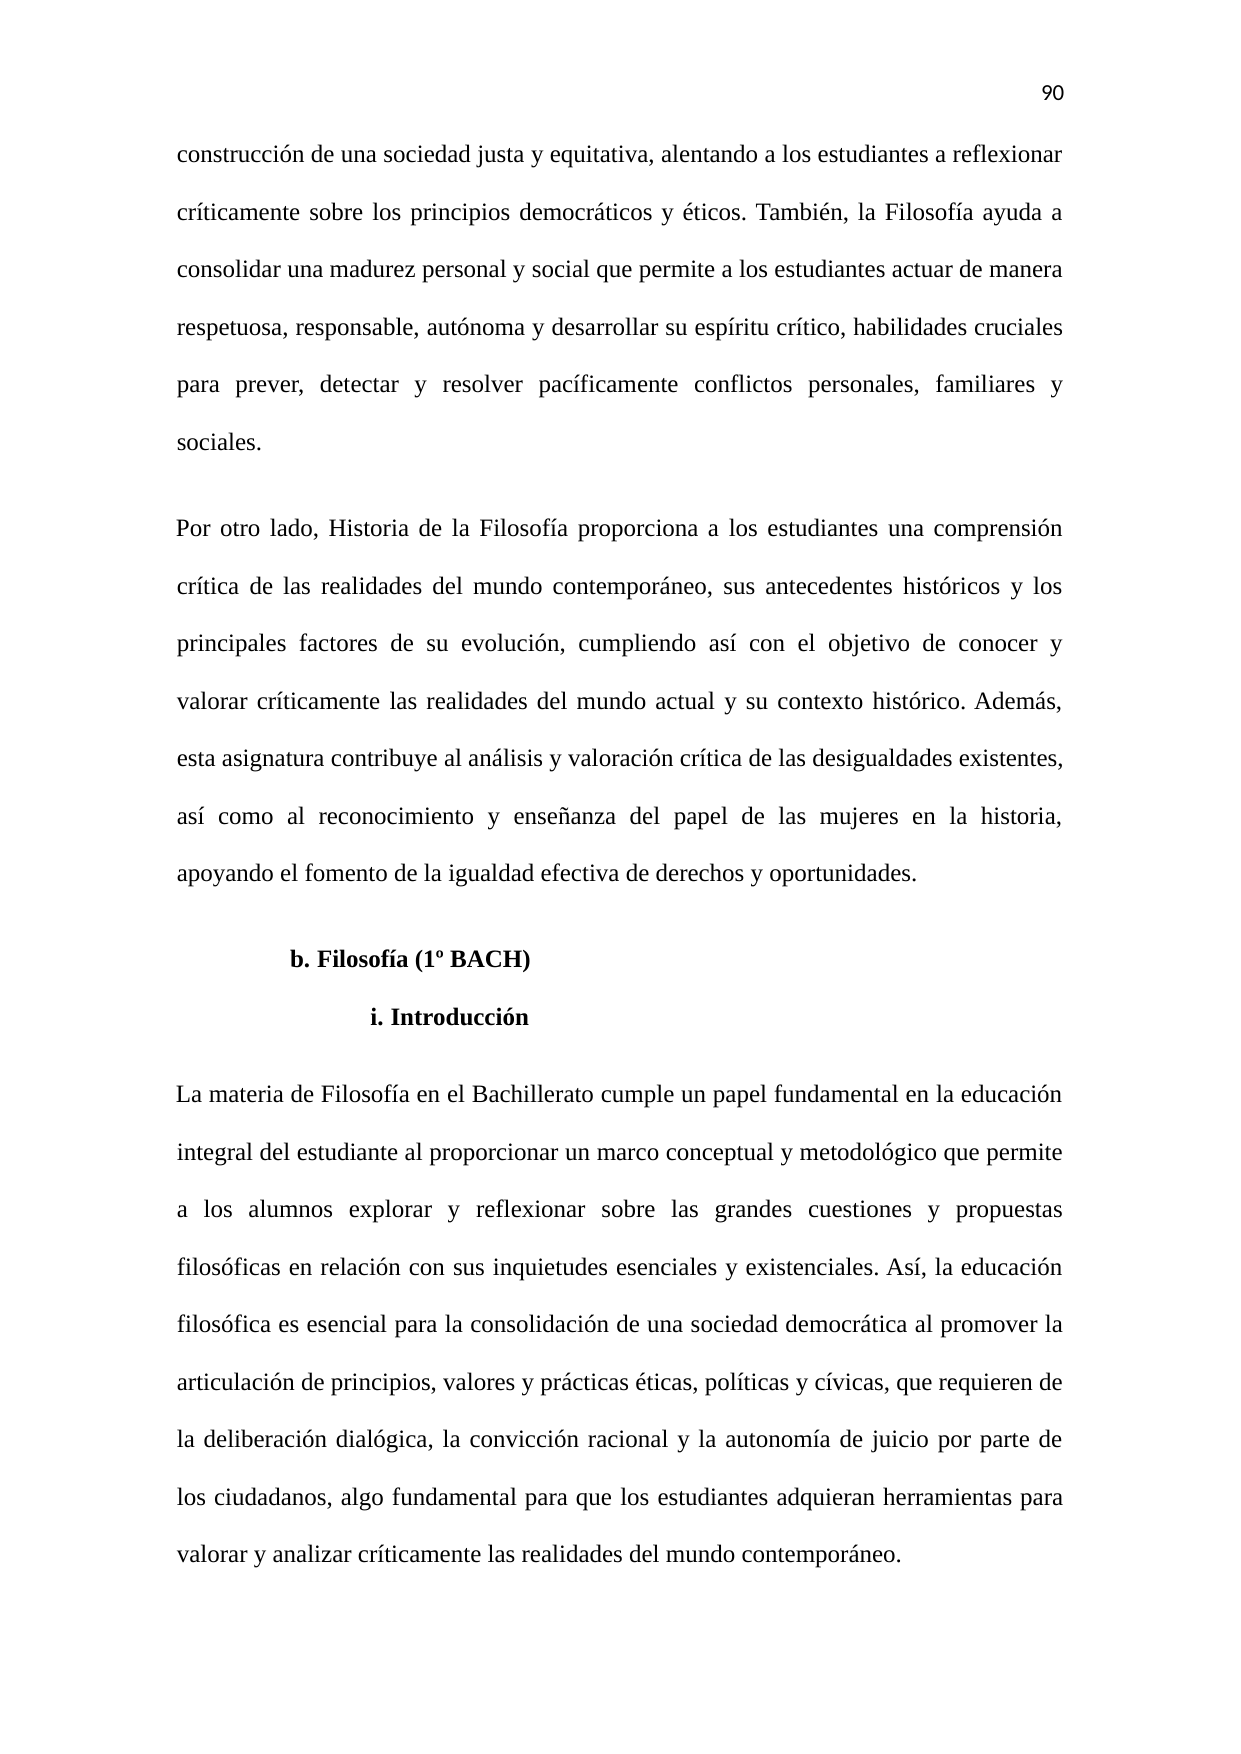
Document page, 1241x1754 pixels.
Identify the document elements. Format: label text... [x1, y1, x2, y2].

text La materia de Filosofía en el Bachillerato cumple un papel fundamental en la educación integral del estudiante al proporcionar un marco conceptual y metodológico que permite a los alumnos explorar y reflexionar sobre las grandes cuestiones y propuestas filosóficas en relación con sus inquietudes esenciales y existenciales. Así, la educación filosófica es esencial para la consolidación de una sociedad democrática al promover la articulación de principios, valores y prácticas éticas, políticas y cívicas, que requieren de la deliberación dialógica, la convicción racional y la autonomía de juicio por parte de los ciudadanos, algo fundamental para que los estudiantes adquieran herramientas para valorar y analizar críticamente las realidades del mundo contemporáneo. [176, 1079, 1064, 1568]
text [176, 139, 1064, 456]
text b. Filosofía (1º BACH) [290, 944, 1070, 973]
subtitle i. Introducción [370, 1002, 1070, 1031]
text Por otro lado, Historia de la Filosofía proporciona a los estudiantes una comprensión crítica de las realidades del mundo contemporáneo, sus antecedentes históricos y los principales factores de su evolución, cumpliendo así con el objetivo de conocer y valorar críticamente las realidades del mundo actual y su contexto histórico. Además, esta asignatura contribuye al análisis y valoración crítica de las desigualdades existentes, así como al reconocimiento y enseñanza del papel de las mujeres en la historia, apoyando el fomento de la igualdad efectiva de derechos y oportunidades. [176, 513, 1064, 887]
